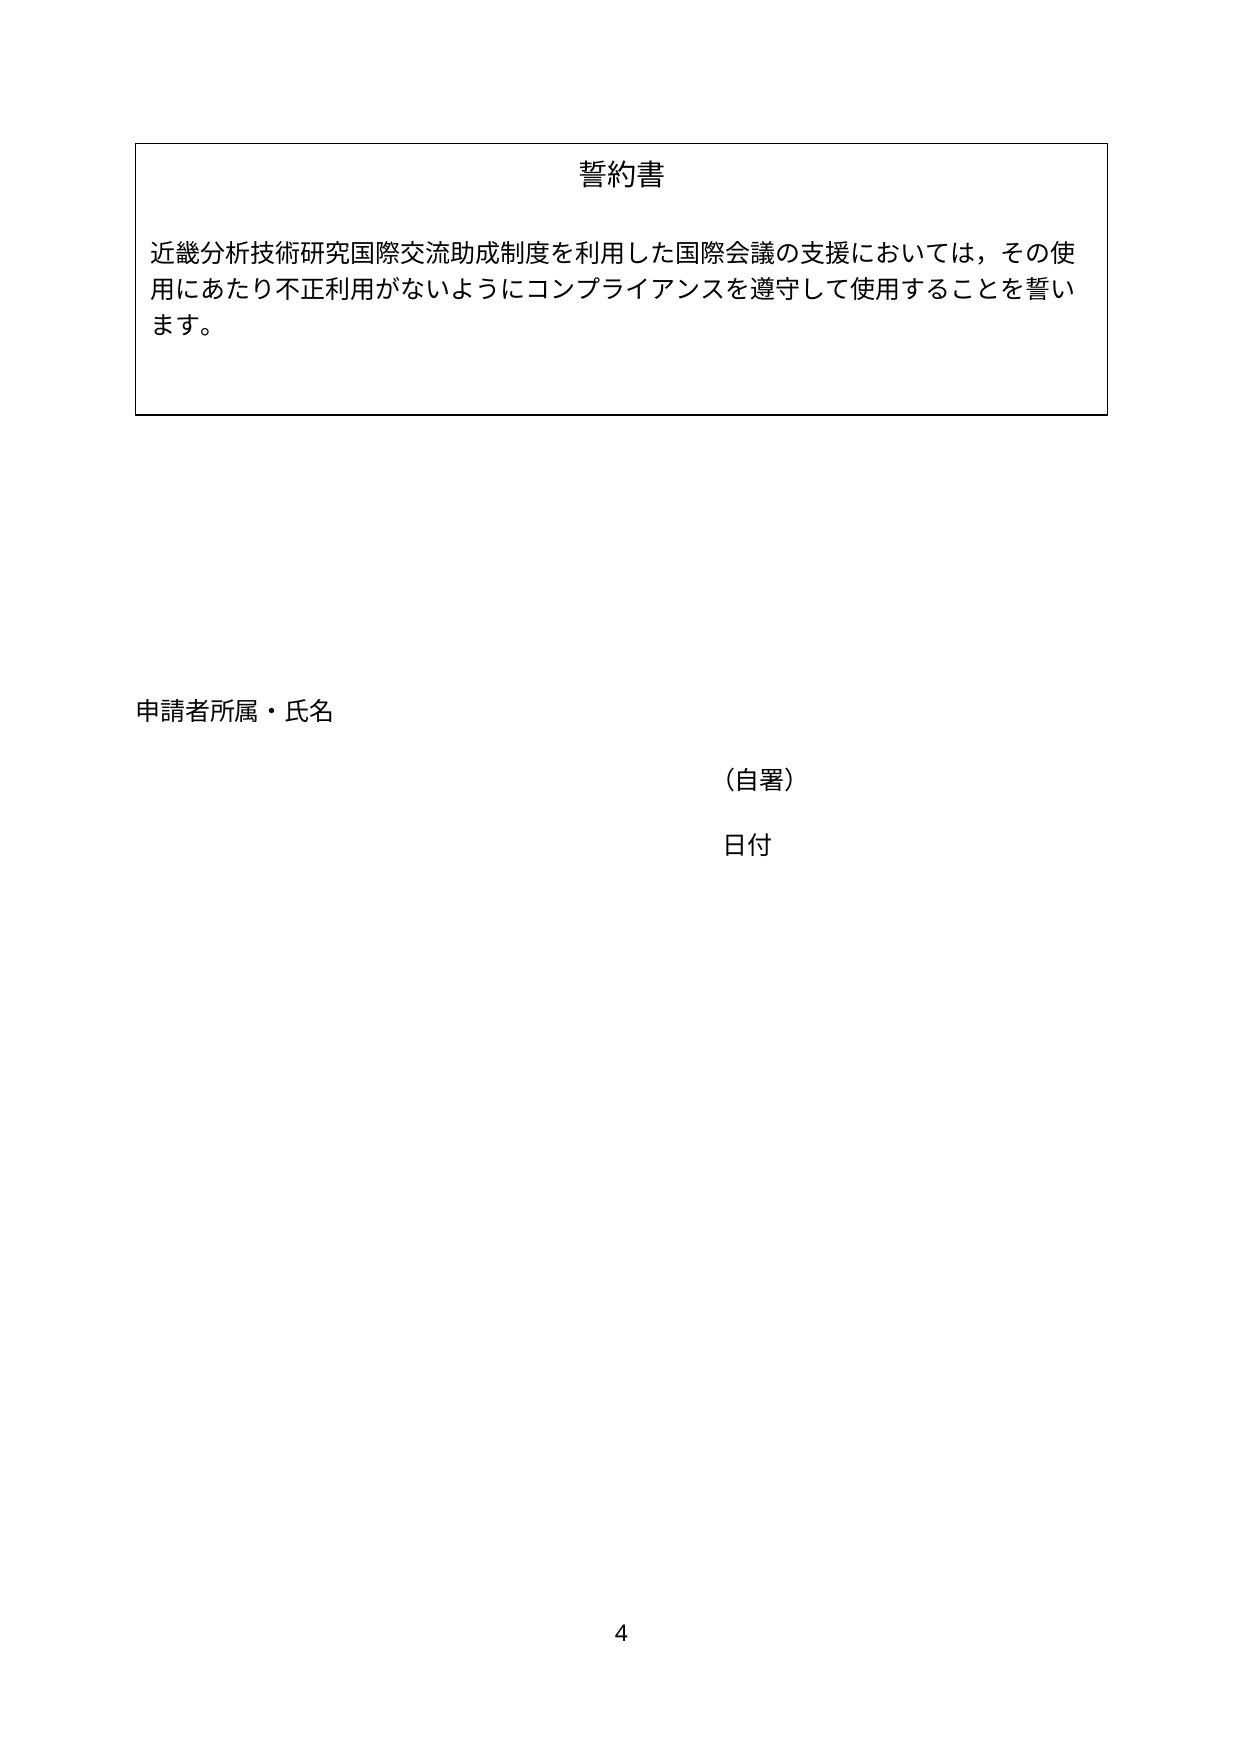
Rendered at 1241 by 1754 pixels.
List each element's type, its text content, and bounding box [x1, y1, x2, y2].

text 申請者所属・氏名 [135, 691, 1107, 728]
text （自署）日付 [710, 761, 811, 862]
